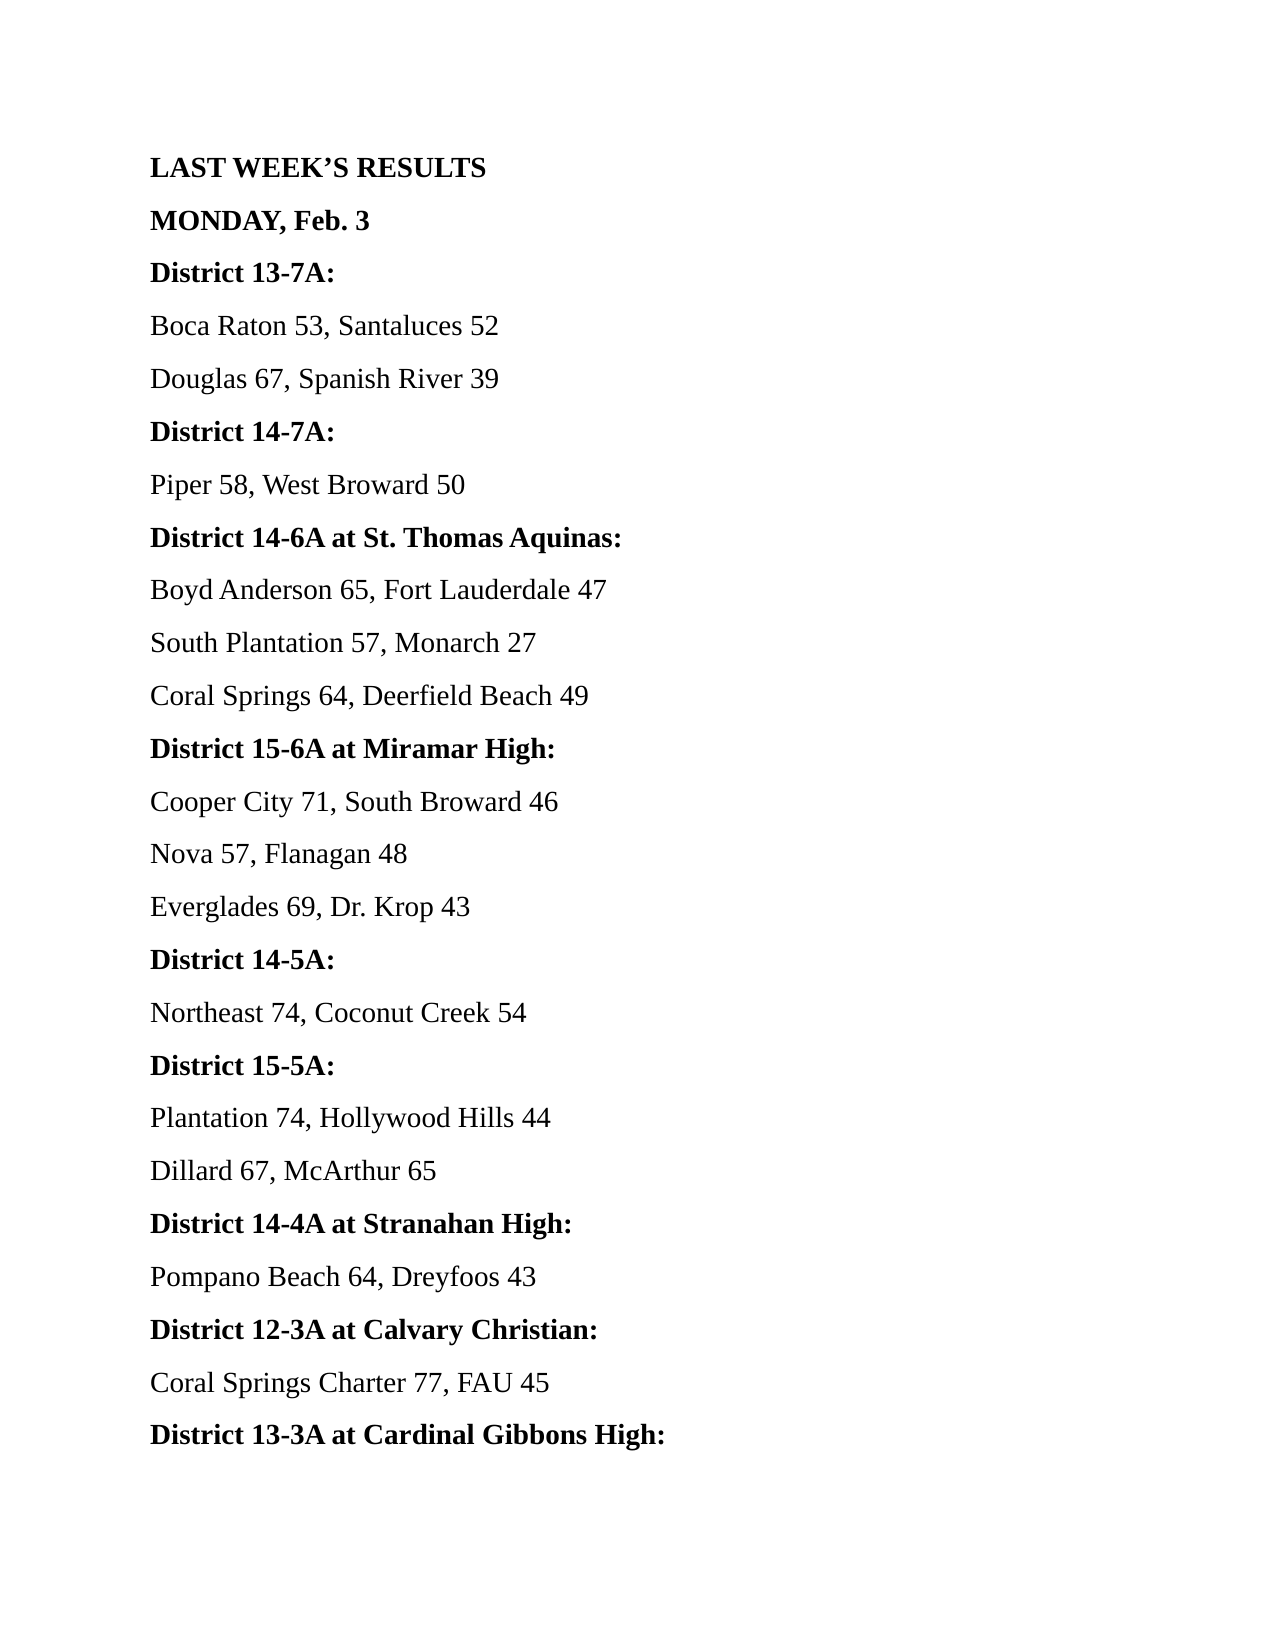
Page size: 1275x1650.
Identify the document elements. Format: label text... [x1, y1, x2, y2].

text District 15-6A at Miramar High: [150, 731, 1125, 764]
text LAST WEEK’S RESULTS [150, 150, 1125, 183]
text District 14-7A: [150, 414, 1125, 448]
text Boca Raton 53, Santaluces 52 [150, 308, 1125, 342]
text District 15-5A: [150, 1048, 1125, 1081]
text District 13-7A: [150, 256, 1125, 289]
text Douglas 67, Spanish River 39 [150, 361, 1125, 395]
text Nova 57, Flanagan 48 [150, 837, 1125, 870]
text District 12-3A at Calvary Christian: [150, 1312, 1125, 1345]
text District 14-6A at St. Thomas Aquinas: [150, 520, 1125, 553]
text District 14-5A: [150, 942, 1125, 976]
text Coral Springs 64, Deerfield Beach 49 [150, 678, 1125, 712]
text District 13-3A at Cardinal Gibbons High: [150, 1417, 1125, 1451]
text Pompano Beach 64, Dreyfoos 43 [150, 1259, 1125, 1293]
text South Plantation 57, Monarch 27 [150, 625, 1125, 659]
text Dillard 67, McArthur 65 [150, 1153, 1125, 1187]
text Plantation 74, Hollywood Hills 44 [150, 1101, 1125, 1134]
text Coral Springs Charter 77, FAU 45 [150, 1365, 1125, 1398]
text MONDAY, Feb. 3 [150, 203, 1125, 236]
text Everglades 69, Dr. Krop 43 [150, 889, 1125, 923]
text Boyd Anderson 65, Fort Lauderdale 47 [150, 572, 1125, 606]
text Piper 58, West Broward 50 [150, 467, 1125, 500]
text Northeast 74, Coconut Creek 54 [150, 995, 1125, 1028]
text Cooper City 71, South Broward 46 [150, 784, 1125, 817]
text District 14-4A at Stranahan High: [150, 1206, 1125, 1240]
